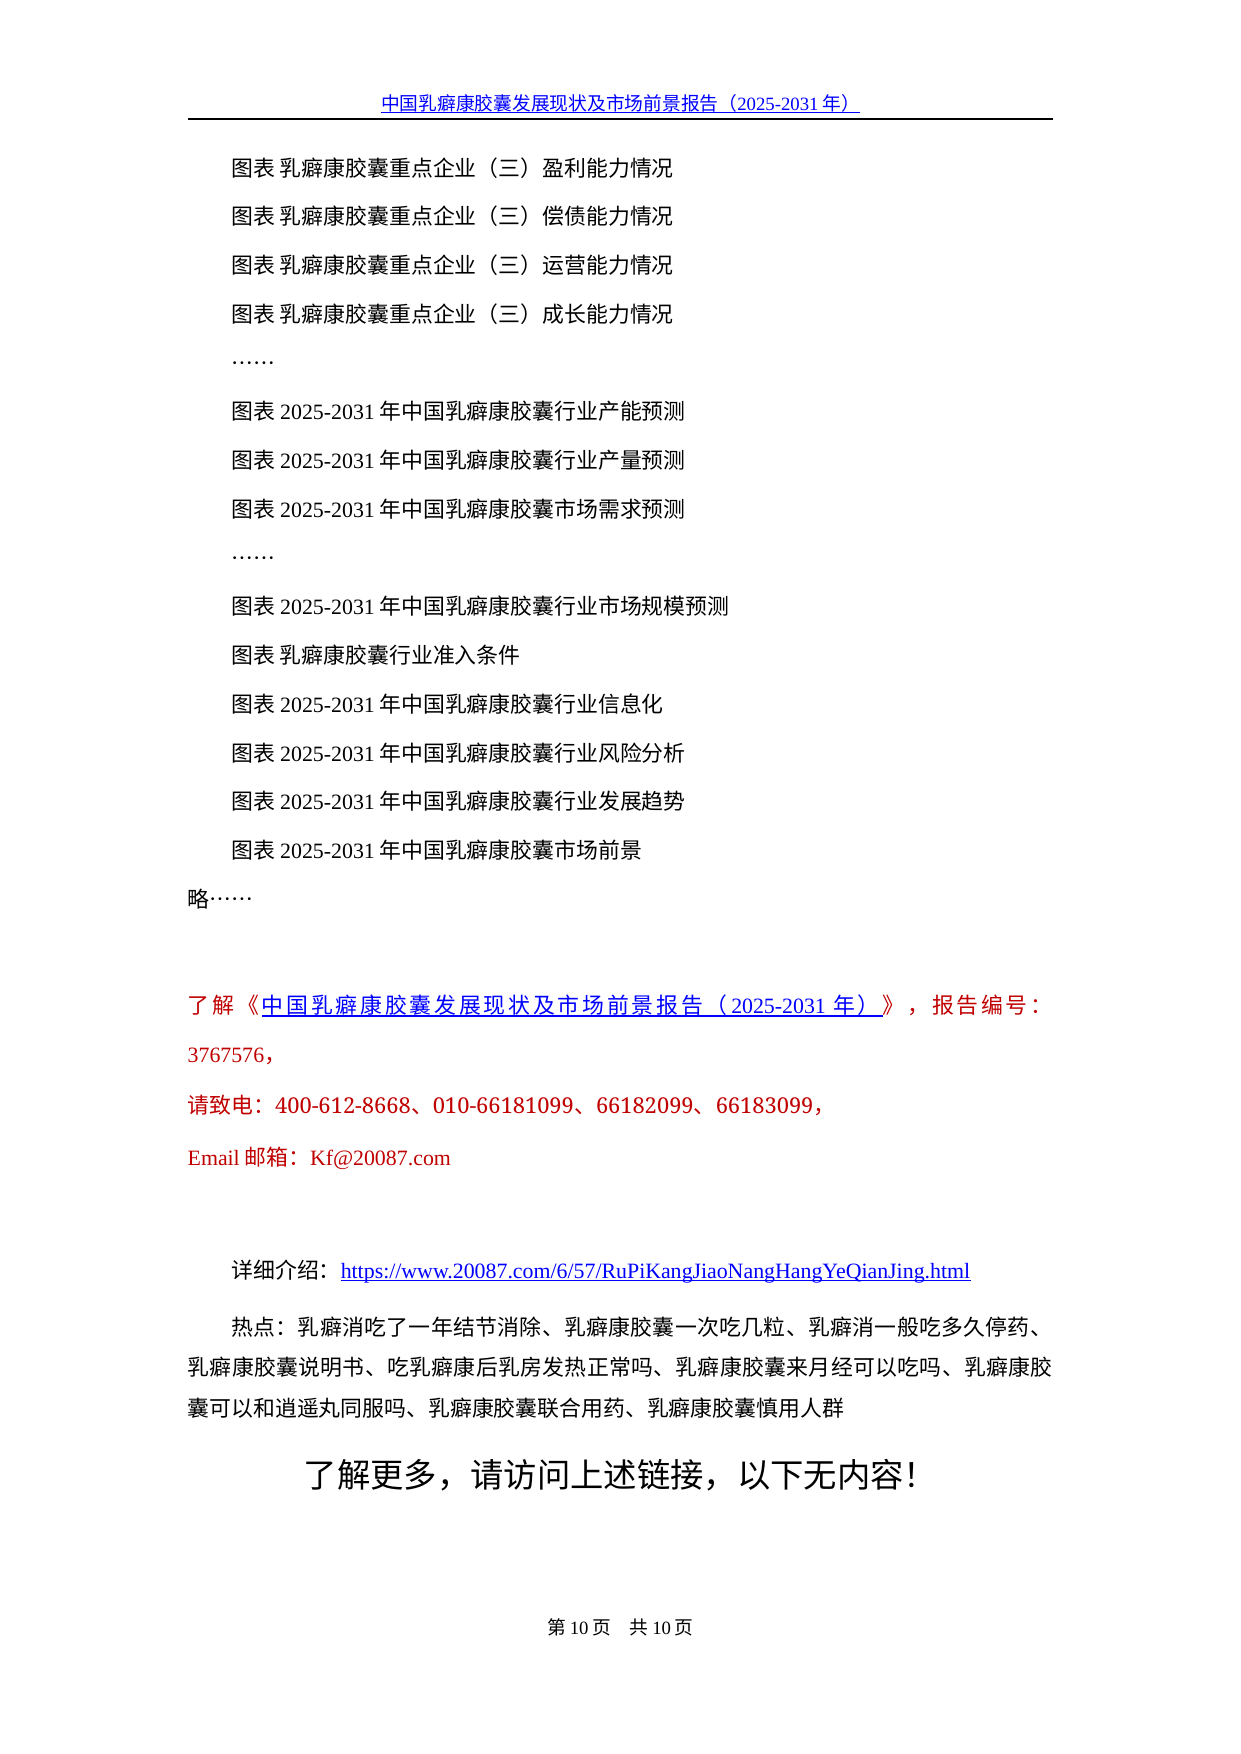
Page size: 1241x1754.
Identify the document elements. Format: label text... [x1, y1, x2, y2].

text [187, 150, 1053, 914]
title 了解更多，请访问上述链接，以下无内容！ [187, 1441, 1053, 1506]
text Email邮箱：Kf@20087.com [187, 1140, 1053, 1172]
text 请致电：400-612-8668、010-66181099、66182099、66183099， [187, 1088, 1053, 1121]
text 了解《中国乳癖康胶囊发展现状及市场前景报告（2025-2031年）》，报告编号：3767576， [187, 988, 1053, 1069]
text 热点：乳癖消吃了一年结节消除、乳癖康胶囊一次吃几粒、乳癖消一般吃多久停药、乳癖康胶囊说明书、吃乳癖康后乳房发热正常吗、乳癖康胶囊来月经可以吃吗、乳癖康胶囊可以和逍遥丸同服吗、乳癖康胶囊联合用药、乳癖康胶囊慎用人群 [187, 1309, 1053, 1423]
text 详细介绍：https://www.20087.com/6/57/RuPiKangJiaoNangHangYeQianJing.html [187, 1253, 1053, 1285]
